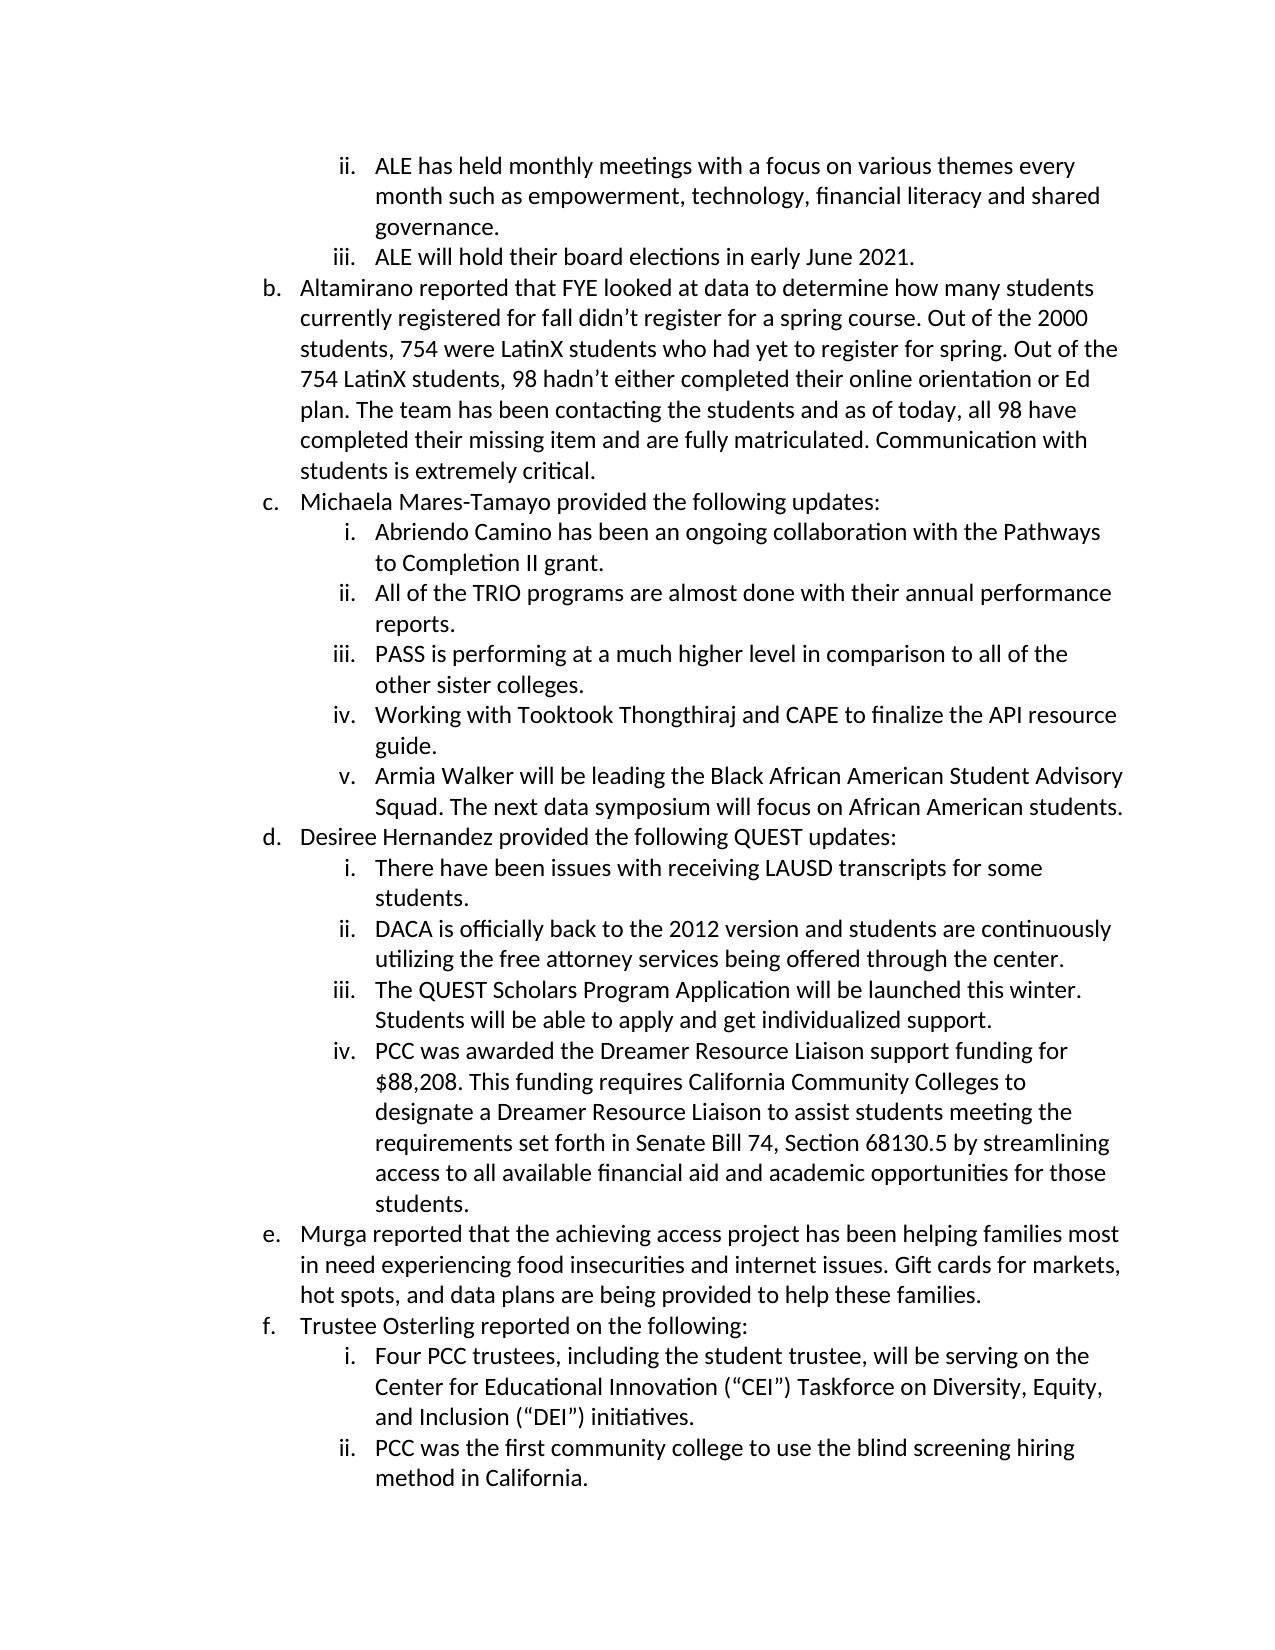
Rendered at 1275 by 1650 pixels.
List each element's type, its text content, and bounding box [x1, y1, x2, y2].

list Michaela Mares-Tamayo provided the following updates: [262, 486, 1125, 516]
list All of the TRIO programs are almost done with their annual performance reports. [356, 577, 1125, 638]
list Four PCC trustees, including the student trustee, will be serving on the Center for Educational Innovation (“CEI”) Taskforce on Diversity, Equity, and Inclusion (“DEI”) initiatives. [356, 1340, 1125, 1432]
list The QUEST Scholars Program Application will be launched this winter. Students will be able to apply and get individualized support. [356, 974, 1125, 1035]
list ALE will hold their board elections in early June 2021. [356, 242, 1125, 272]
list There have been issues with receiving LAUSD transcripts for some students. [356, 852, 1125, 913]
list Trustee Osterling reported on the following: [262, 1310, 1125, 1340]
list PASS is performing at a much higher level in comparison to all of the other sister colleges. [356, 638, 1125, 699]
list PCC was the first community college to use the blind screening hiring method in California. [356, 1432, 1125, 1493]
list PCC was awarded the Dreamer Resource Liaison support funding for $88,208. This funding requires California Community Colleges to designate a Dreamer Resource Liaison to assist students meeting the requirements set forth in Senate Bill 74, Section 68130.5 by streamlining access to all available financial aid and academic opportunities for those students. [356, 1035, 1125, 1218]
list Murga reported that the achieving access project has been helping families most in need experiencing food insecurities and internet issues. Gift cards for markets, hot spots, and data plans are being provided to help these families. [262, 1218, 1125, 1310]
list Working with Tooktook Thongthiraj and CAPE to finalize the API resource guide. [356, 699, 1125, 760]
list Desiree Hernandez provided the following QUEST updates: [262, 821, 1125, 852]
list DACA is officially back to the 2012 version and students are continuously utilizing the free attorney services being offered through the center. [356, 913, 1125, 974]
list ALE has held monthly meetings with a focus on various themes every month such as empowerment, technology, financial literacy and shared governance. [356, 150, 1125, 242]
list Armia Walker will be leading the Black African American Student Advisory Squad. The next data symposium will focus on African American students. [356, 760, 1125, 821]
list Abriendo Camino has been an ongoing collaboration with the Pathways to Completion II grant. [356, 516, 1125, 577]
list Altamirano reported that FYE looked at data to determine how many students currently registered for fall didn’t register for a spring course. Out of the 2000 students, 754 were LatinX students who had yet to register for spring. Out of the 754 LatinX students, 98 hadn’t either completed their online orientation or Ed plan. The team has been contacting the students and as of today, all 98 have completed their missing item and are fully matriculated. Communication with students is extremely critical. [262, 272, 1125, 486]
